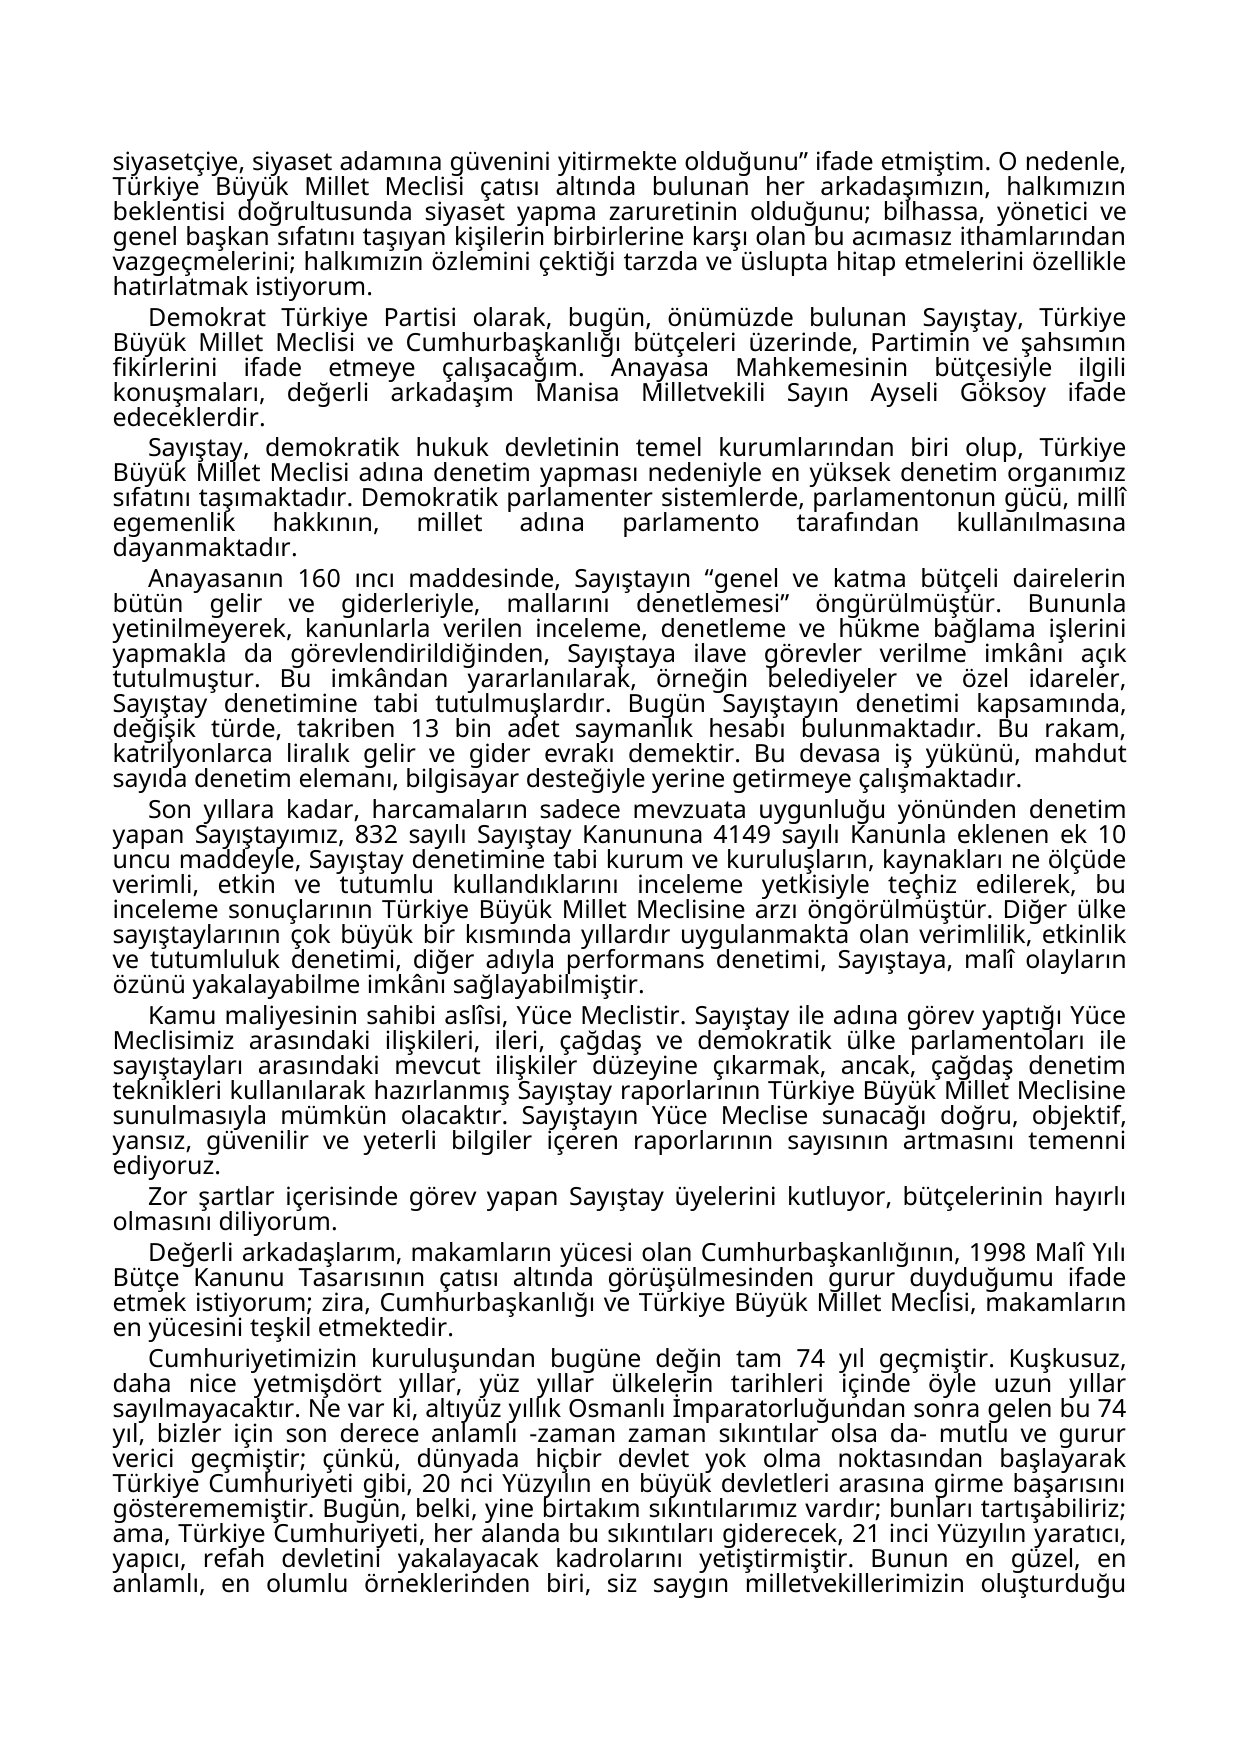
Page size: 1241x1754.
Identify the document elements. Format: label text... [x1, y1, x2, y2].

text Anayasanın 160 ıncı maddesinde, Sayıştayın “genel ve katma bütçeli dairelerin bütün gelir ve giderleriyle, mallarını denetlemesi” öngürülmüştür. Bununla yetinilmeyerek, kanunlarla verilen inceleme, denetleme ve hükme bağlama işlerini yapmakla da görevlendirildiğinden, Sayıştaya ilave görevler verilme imkânı açık tutulmuştur. Bu imkândan yararlanılarak, örneğin belediyeler ve özel idareler, Sayıştay denetimine tabi tutulmuşlardır. Bugün Sayıştayın denetimi kapsamında, değişik türde, takriben 13 bin adet saymanlık hesabı bulunmaktadır. Bu rakam, katrilyonlarca liralık gelir ve gider evrakı demektir. Bu devasa iş yükünü, mahdut sayıda denetim elemanı, bilgisayar desteğiyle yerine getirmeye çalışmaktadır. [112, 568, 1128, 793]
text Değerli arkadaşlarım, makamların yücesi olan Cumhurbaşkanlığının, 1998 Malî Yılı Bütçe Kanunu Tasarısının çatısı altında görüşülmesinden gurur duyduğumu ifade etmek istiyorum; zira, Cumhurbaşkanlığı ve Türkiye Büyük Millet Meclisi, makamların en yücesini teşkil etmektedir. [112, 1242, 1128, 1342]
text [112, 1347, 1128, 1597]
text Demokrat Türkiye Partisi olarak, bugün, önümüzde bulunan Sayıştay, Türkiye Büyük Millet Meclisi ve Cumhurbaşkanlığı bütçeleri üzerinde, Partimin ve şahsımın fikirlerini ifade etmeye çalışacağım. Anayasa Mahkemesinin bütçesiyle ilgili konuşmaları, değerli arkadaşım Manisa Milletvekili Sayın Ayseli Göksoy ifade edeceklerdir. [112, 306, 1128, 431]
text Son yıllara kadar, harcamaların sadece mevzuata uygunluğu yönünden denetim yapan Sayıştayımız, 832 sayılı Sayıştay Kanununa 4149 sayılı Kanunla eklenen ek 10 uncu maddeyle, Sayıştay denetimine tabi kurum ve kuruluşların, kaynakları ne ölçüde verimli, etkin ve tutumlu kullandıklarını inceleme yetkisiyle teçhiz edilerek, bu inceleme sonuçlarının Türkiye Büyük Millet Meclisine arzı öngörülmüştür. Diğer ülke sayıştaylarının çok büyük bir kısmında yıllardır uygulanmakta olan verimlilik, etkinlik ve tutumluluk denetimi, diğer adıyla performans denetimi, Sayıştaya, malî olayların özünü yakalayabilme imkânı sağlayabilmiştir. [112, 799, 1128, 999]
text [112, 150, 1128, 300]
text Sayıştay, demokratik hukuk devletinin temel kurumlarından biri olup, Türkiye Büyük Millet Meclisi adına denetim yapması nedeniyle en yüksek denetim organımız sıfatını taşımaktadır. Demokratik parlamenter sistemlerde, parlamentonun gücü, millî egemenlik hakkının, millet adına parlamento tarafından kullanılmasına dayanmaktadır. [112, 437, 1128, 562]
text Kamu maliyesinin sahibi aslîsi, Yüce Meclistir. Sayıştay ile adına görev yaptığı Yüce Meclisimiz arasındaki ilişkileri, ileri, çağdaş ve demokratik ülke parlamentoları ile sayıştayları arasındaki mevcut ilişkiler düzeyine çıkarmak, ancak, çağdaş denetim teknikleri kullanılarak hazırlanmış Sayıştay raporlarının Türkiye Büyük Millet Meclisine sunulmasıyla mümkün olacaktır. Sayıştayın Yüce Meclise sunacağı doğru, objektif, yansız, güvenilir ve yeterli bilgiler içeren raporlarının sayısının artmasını temenni ediyoruz. [112, 1005, 1128, 1180]
text Zor şartlar içerisinde görev yapan Sayıştay üyelerini kutluyor, bütçelerinin hayırlı olmasını diliyorum. [112, 1186, 1128, 1236]
